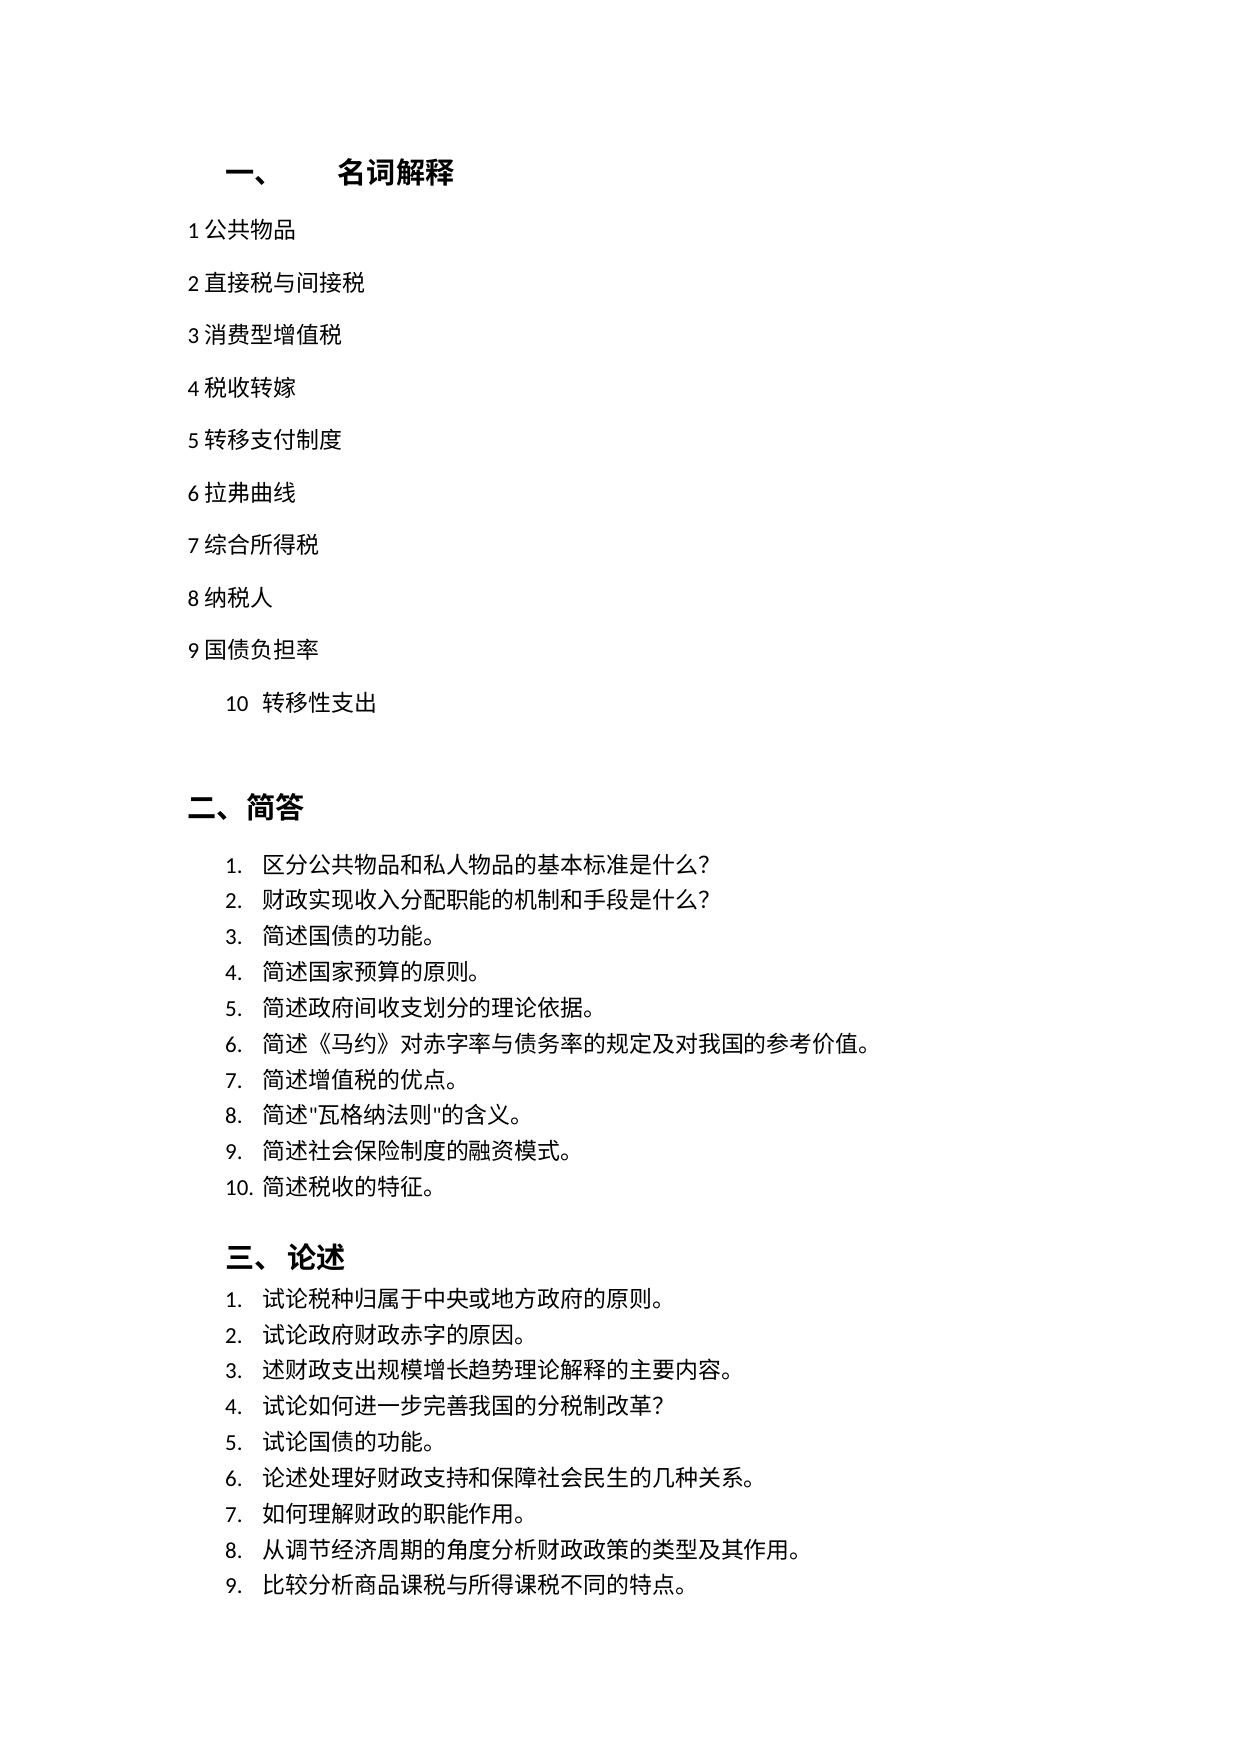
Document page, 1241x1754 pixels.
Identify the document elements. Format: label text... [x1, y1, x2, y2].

list 试论税种归属于中央或地方政府的原则。 [225, 1281, 1053, 1314]
list 简述税收的特征。 [225, 1169, 1053, 1202]
text 6 拉弗曲线 [187, 475, 1053, 508]
text 5 转移支付制度 [187, 422, 1053, 456]
text 二、简答 [187, 784, 1053, 826]
list 简述《马约》对赤字率与债务率的规定及对我国的参考价值。 [225, 1026, 1053, 1059]
list 论述处理好财政支持和保障社会民生的几种关系。 [225, 1460, 1053, 1493]
list 试论政府财政赤字的原因。 [225, 1316, 1053, 1350]
list 简述"瓦格纳法则"的含义。 [225, 1097, 1053, 1131]
list 试论如何进一步完善我国的分税制改革？ [225, 1388, 1053, 1421]
list 简述社会保险制度的融资模式。 [225, 1133, 1053, 1166]
list 转移性支出 [225, 685, 1053, 718]
list 简述政府间收支划分的理论依据。 [225, 990, 1053, 1023]
text 3 消费型增值税 [187, 317, 1053, 351]
list 试论国债的功能。 [225, 1424, 1053, 1457]
list 论述 [225, 1235, 1053, 1277]
list 从调节经济周期的角度分析财政政策的类型及其作用。 [225, 1531, 1053, 1565]
list 比较分析商品课税与所得课税不同的特点。 [225, 1567, 1053, 1601]
text 9 国债负担率 [187, 632, 1053, 666]
text 4 税收转嫁 [187, 370, 1053, 403]
list 简述增值税的优点。 [225, 1061, 1053, 1095]
text 1 公共物品 [187, 212, 1053, 246]
list 述财政支出规模增长趋势理论解释的主要内容。 [225, 1352, 1053, 1386]
text 7 综合所得税 [187, 527, 1053, 561]
list 如何理解财政的职能作用。 [225, 1496, 1053, 1529]
list 名词解释 [225, 150, 1053, 192]
list 财政实现收入分配职能的机制和手段是什么？ [225, 882, 1053, 916]
list 简述国家预算的原则。 [225, 954, 1053, 987]
text 8 纳税人 [187, 580, 1053, 613]
list 简述国债的功能。 [225, 918, 1053, 951]
text 2 直接税与间接税 [187, 265, 1053, 298]
list 区分公共物品和私人物品的基本标准是什么？ [225, 846, 1053, 880]
